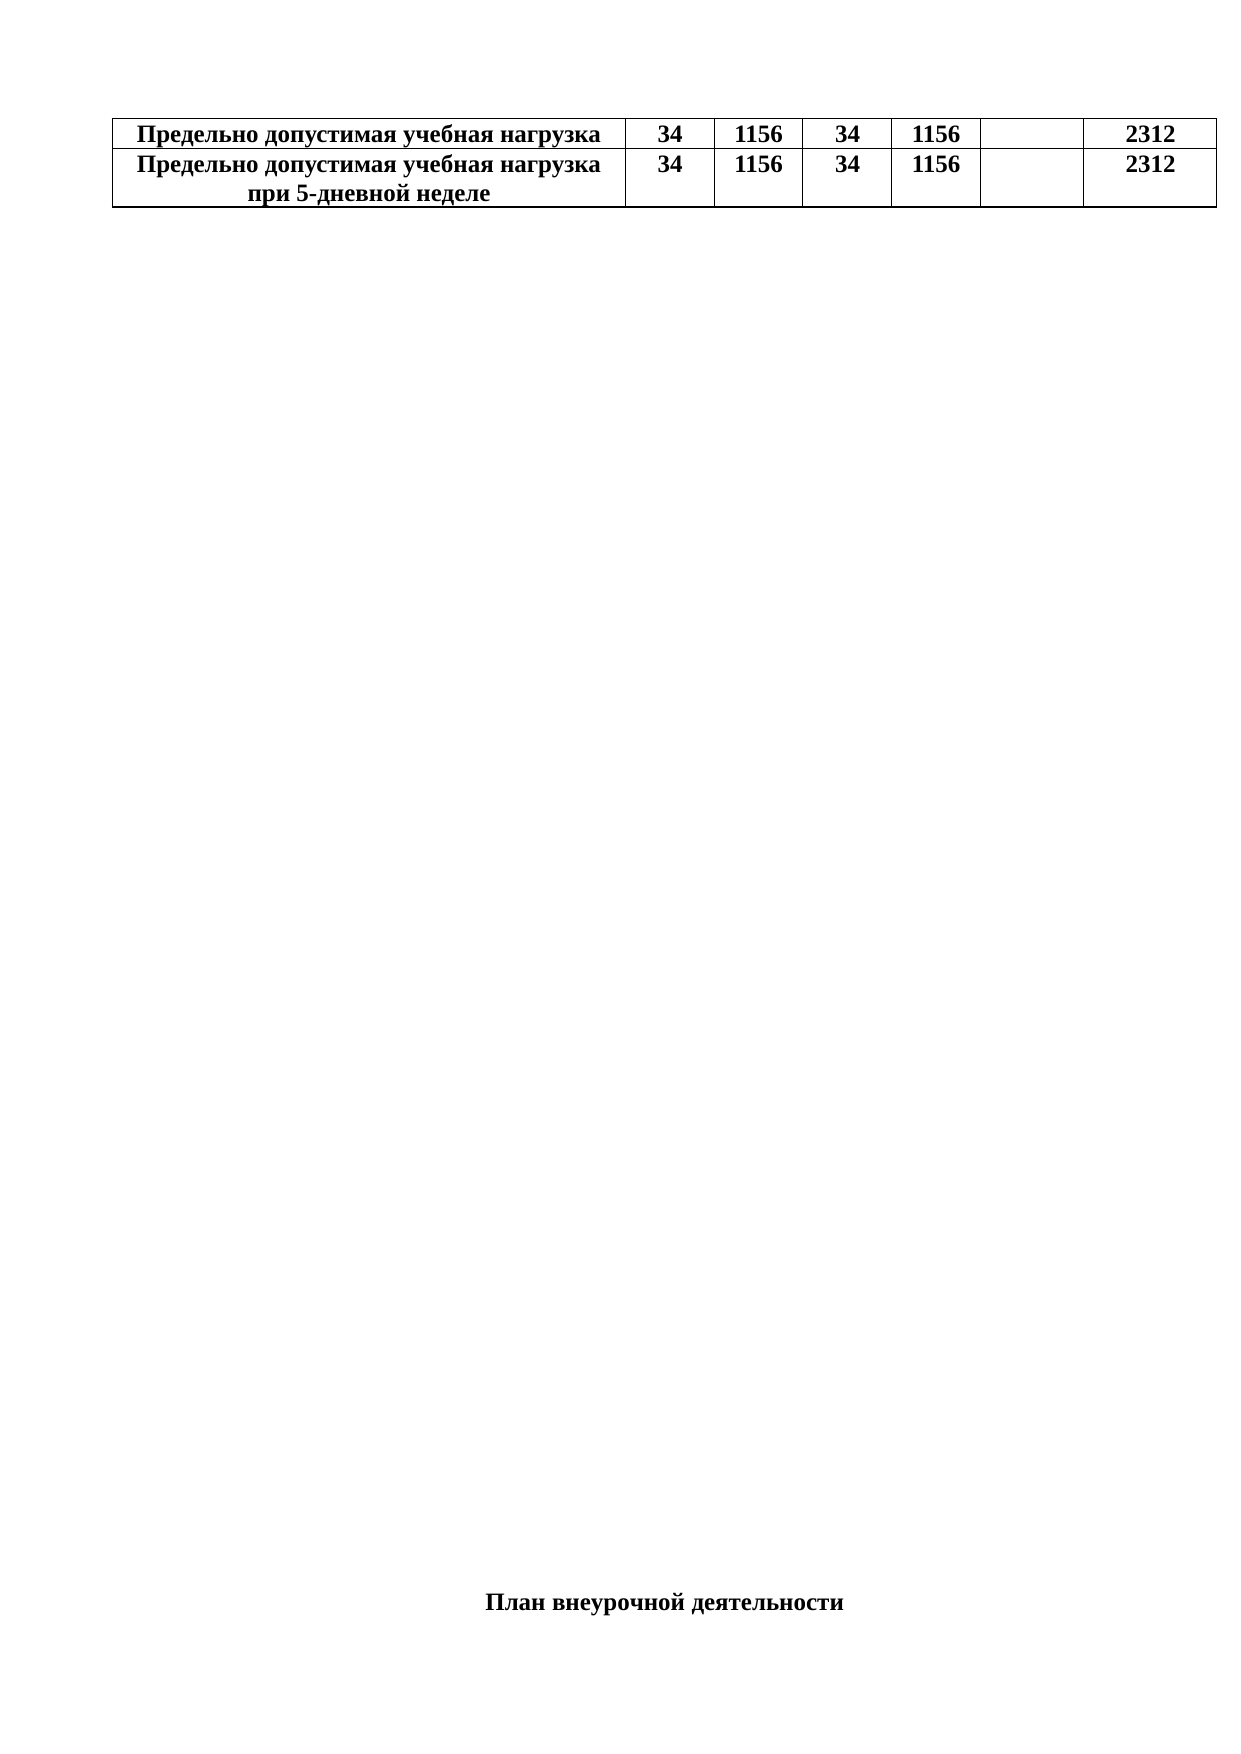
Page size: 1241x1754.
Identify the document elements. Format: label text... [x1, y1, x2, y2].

table_cell 1156 [892, 149, 980, 206]
table_cell [981, 149, 1083, 206]
table_cell 1156 [892, 119, 980, 148]
table_cell 2312 [1084, 119, 1216, 148]
table_cell Предельно допустимая учебная нагрузка [113, 119, 625, 148]
table_cell 34 [626, 119, 714, 148]
table_cell 34 [626, 149, 714, 206]
table_cell 2312 [1084, 149, 1216, 206]
text План внеурочной деятельности [177, 1587, 1152, 1616]
table_cell 34 [803, 119, 891, 148]
table_cell Предельно допустимая учебная нагрузка при 5-дневной неделе [113, 149, 625, 206]
table_cell 1156 [715, 119, 802, 148]
table_cell [981, 119, 1083, 148]
table_cell 34 [803, 149, 891, 206]
table_cell 1156 [715, 149, 802, 206]
